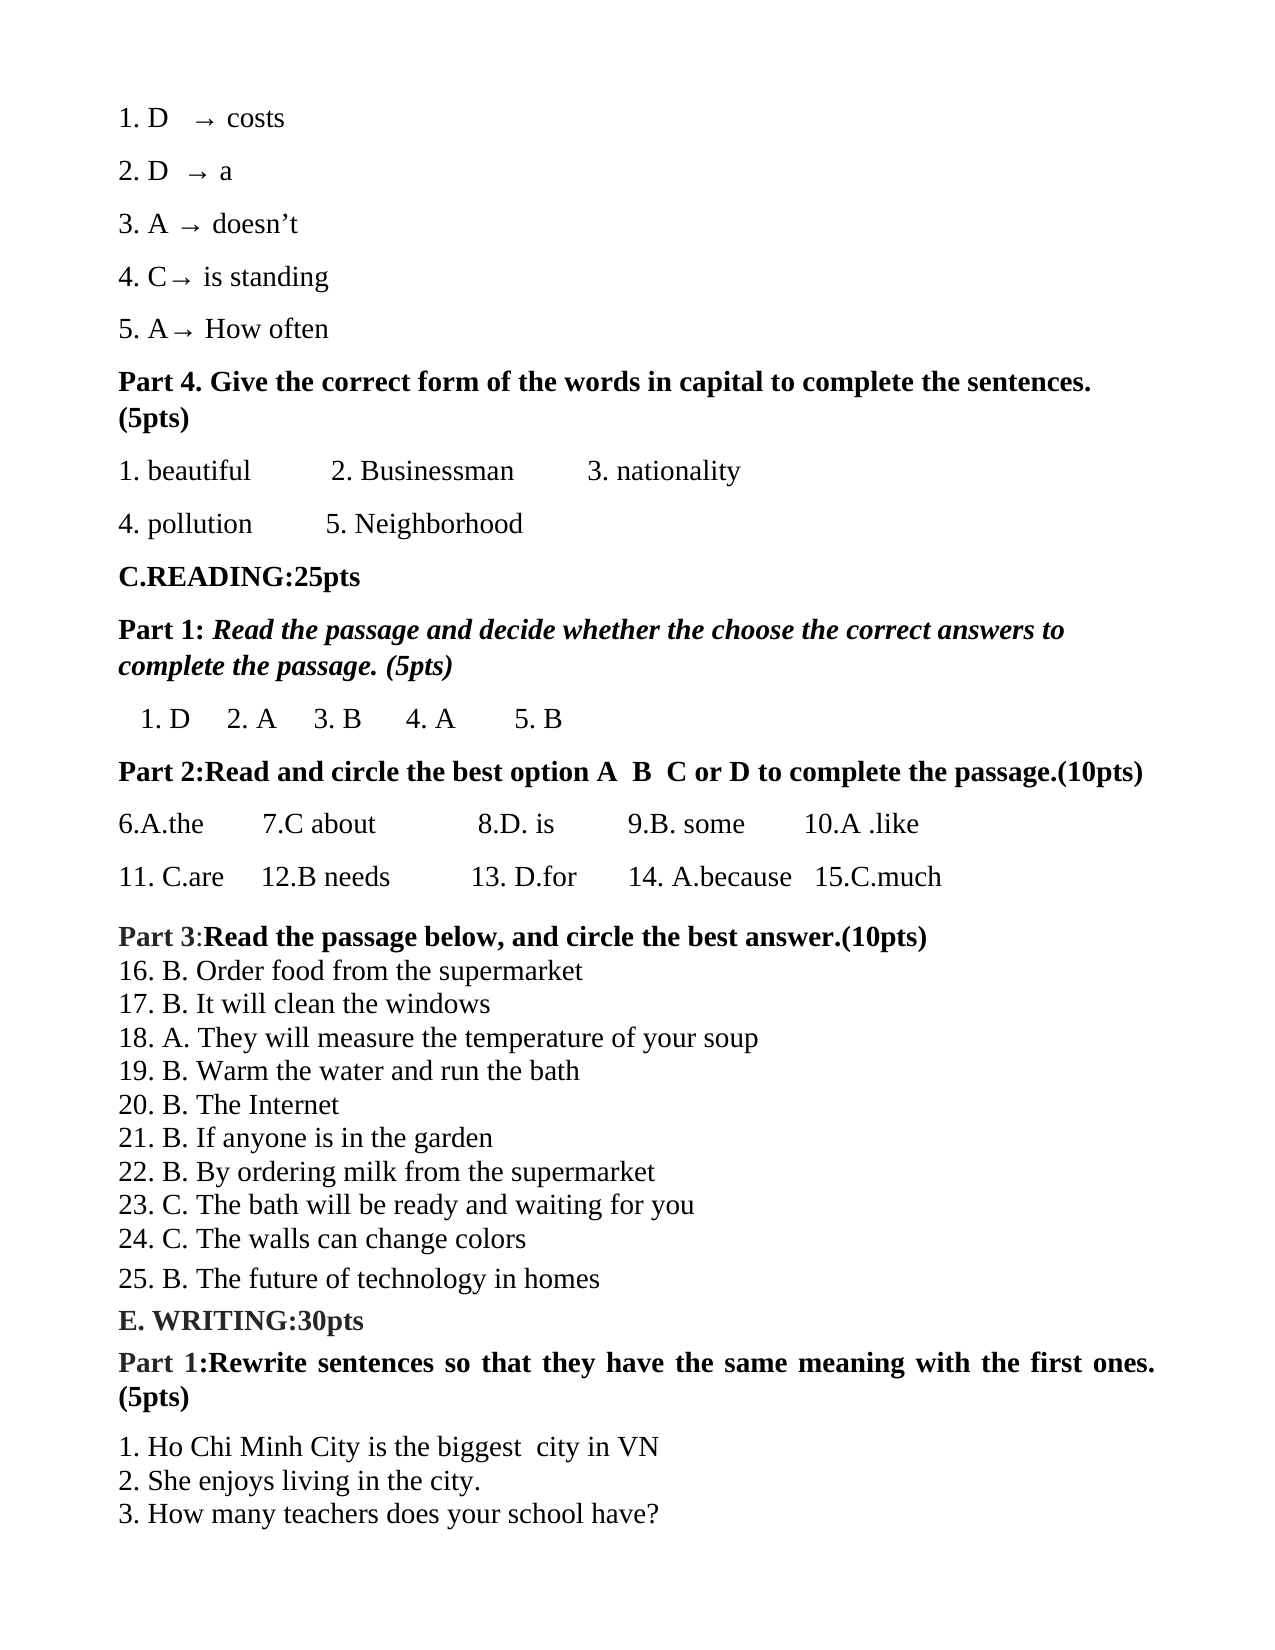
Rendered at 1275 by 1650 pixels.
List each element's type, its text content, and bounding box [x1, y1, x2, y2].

text 24. C. The walls can change colors [118, 1221, 1157, 1254]
text 4. pollution 5. Neighborhood [118, 506, 1157, 540]
text 23. C. The bath will be ready and waiting for you [118, 1187, 1157, 1221]
text Part 3:Read the passage below, and circle the best answer.(10pts) [118, 912, 1157, 953]
text 16. B. Order food from the supermarket [118, 953, 1157, 986]
text 6.A.the 7.C about 8.D. is 9.B. some 10.A .like [118, 806, 1157, 840]
text 2. She enjoys living in the city. [118, 1463, 1157, 1496]
text 18. A. They will measure the temperature of your soup [118, 1020, 1157, 1053]
text 2. D → a [118, 153, 1157, 187]
text 17. B. It will clean the windows [118, 986, 1157, 1020]
text 25. B. The future of technology in homes [118, 1261, 1157, 1294]
text 22. B. By ordering milk from the supermarket [118, 1154, 1157, 1187]
text C.READING:25pts [118, 559, 1157, 593]
text Part 1:Rewrite sentences so that they have the same meaning with the first ones. (5pts) [118, 1346, 1157, 1413]
text 3. A → doesn’t [118, 206, 1157, 239]
text 1. Ho Chi Minh City is the biggest city in VN [118, 1429, 1157, 1463]
text 3. How many teachers does your school have? [118, 1496, 1157, 1530]
text 20. B. The Internet [118, 1087, 1157, 1120]
text 5. A→ How often [118, 312, 1157, 345]
text 1. D → costs [118, 100, 1157, 134]
text 11. C.are 12.B needs 13. D.for 14. A.because 15.C.much [118, 859, 1157, 893]
text Part 4. Give the correct form of the words in capital to complete the sentences. (5pts) [118, 364, 1157, 434]
text E. WRITING:30pts [118, 1303, 1157, 1337]
text 1. D 2. A 3. B 4. A 5. B [118, 701, 1157, 734]
text 4. C→ is standing [118, 259, 1157, 292]
text 19. B. Warm the water and run the bath [118, 1053, 1157, 1087]
text 1. beautiful 2. Businessman 3. nationality [118, 453, 1157, 487]
text 21. B. If anyone is in the garden [118, 1120, 1157, 1154]
text Part 2:Read and circle the best option A B C or D to complete the passage.(10pts) [118, 754, 1157, 787]
text Part 1: Read the passage and decide whether the choose the correct answers to complete the passage. (5pts) [118, 612, 1157, 682]
